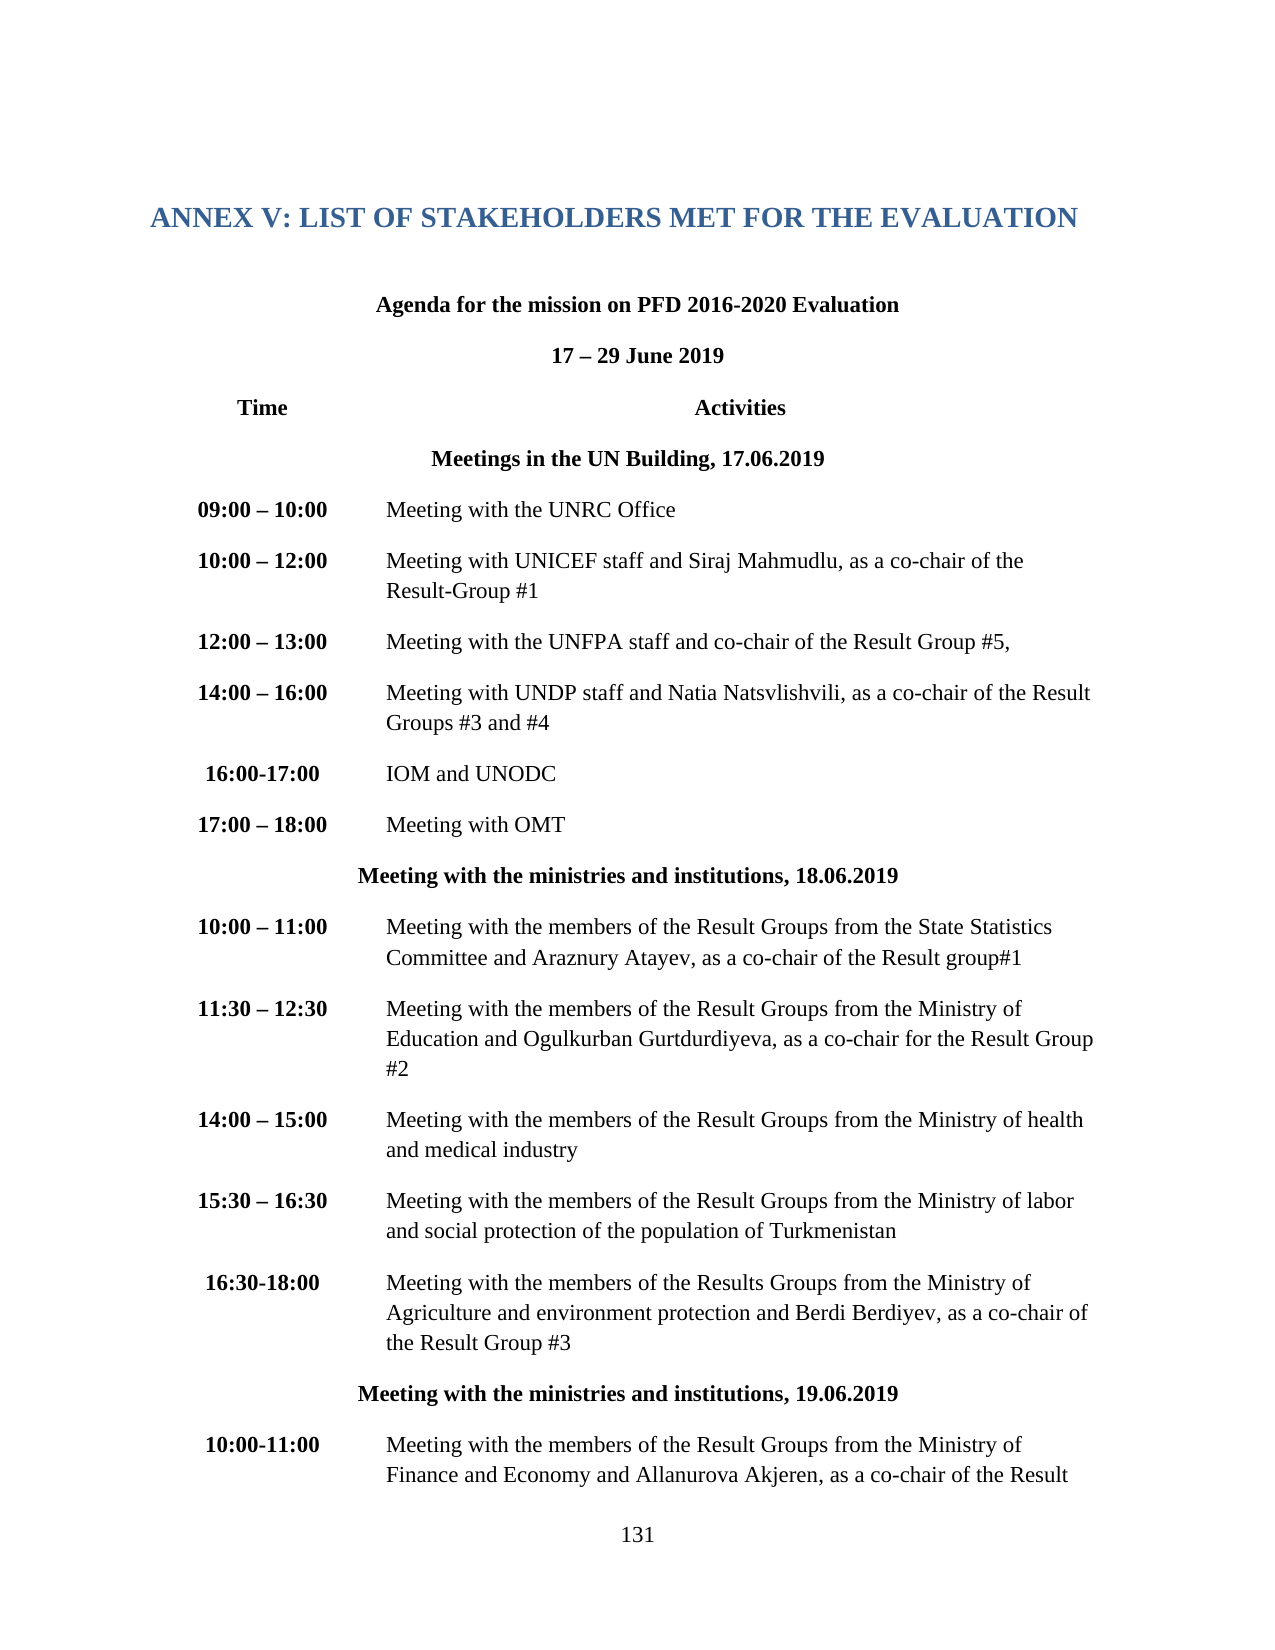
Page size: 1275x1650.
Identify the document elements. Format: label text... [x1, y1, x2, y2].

table_cell 16:30-18:00 [150, 1269, 374, 1380]
table_cell 17:00 – 18:00 [150, 811, 374, 862]
text 17 – 29 June 2019 [150, 343, 1125, 369]
table_cell Meeting with the UNRC Office [375, 496, 1106, 547]
table_cell Meeting with OMT [375, 811, 1106, 862]
table_header Time [150, 394, 374, 445]
table_cell Meetings in the UN Building, 17.06.2019 [150, 445, 1106, 496]
table_cell 10:00 – 12:00 [150, 547, 374, 628]
text Agenda for the mission on PFD 2016-2020 Evaluation [150, 292, 1125, 318]
table_cell 16:00-17:00 [150, 760, 374, 811]
table_cell Meeting with the members of the Result Groups from the Ministry of Education and Ogulkurban Gurtdurdiyeva, as a co-chair for the Result Group #2 [375, 995, 1106, 1106]
table_cell IOM and UNODC [375, 760, 1106, 811]
table_cell 11:30 – 12:30 [150, 995, 374, 1106]
table_cell 15:30 – 16:30 [150, 1188, 374, 1269]
table_cell 09:00 – 10:00 [150, 496, 374, 547]
table_cell 10:00 – 11:00 [150, 914, 374, 995]
table_cell Meeting with the ministries and institutions, 19.06.2019 [150, 1380, 1106, 1431]
table_cell 14:00 – 15:00 [150, 1106, 374, 1187]
table_cell Meeting with the ministries and institutions, 18.06.2019 [150, 863, 1106, 913]
table_header Activities [375, 394, 1106, 445]
table_cell Meeting with the members of the Results Groups from the Ministry of Agriculture and environment protection and Berdi Berdiyev, as a co-chair of the Result Group #3 [375, 1269, 1106, 1380]
table_cell 12:00 – 13:00 [150, 628, 374, 679]
table_cell Meeting with UNICEF staff and Siraj Mahmudlu, as a co-chair of the Result-Group #1 [375, 547, 1106, 628]
table_cell 14:00 – 16:00 [150, 679, 374, 760]
table_cell Meeting with the UNFPA staff and co-chair of the Result Group #5, [375, 628, 1106, 679]
table_cell Meeting with UNDP staff and Natia Natsvlishvili, as a co-chair of the Result Groups #3 and #4 [375, 679, 1106, 760]
table_cell Meeting with the members of the Result Groups from the Ministry of health and medical industry [375, 1106, 1106, 1187]
table_cell Meeting with the members of the Result Groups from the Ministry of labor and social protection of the population of Turkmenistan [375, 1188, 1106, 1269]
table_cell Meeting with the members of the Result Groups from the State Statistics Committee and Araznury Atayev, as a co-chair of the Result group#1 [375, 914, 1106, 995]
subtitle ANNEX V: LIST OF STAKEHOLDERS MET FOR THE EVALUATION [150, 200, 1125, 233]
table_cell 10:00-11:00 [150, 1431, 374, 1488]
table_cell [375, 1431, 1106, 1488]
